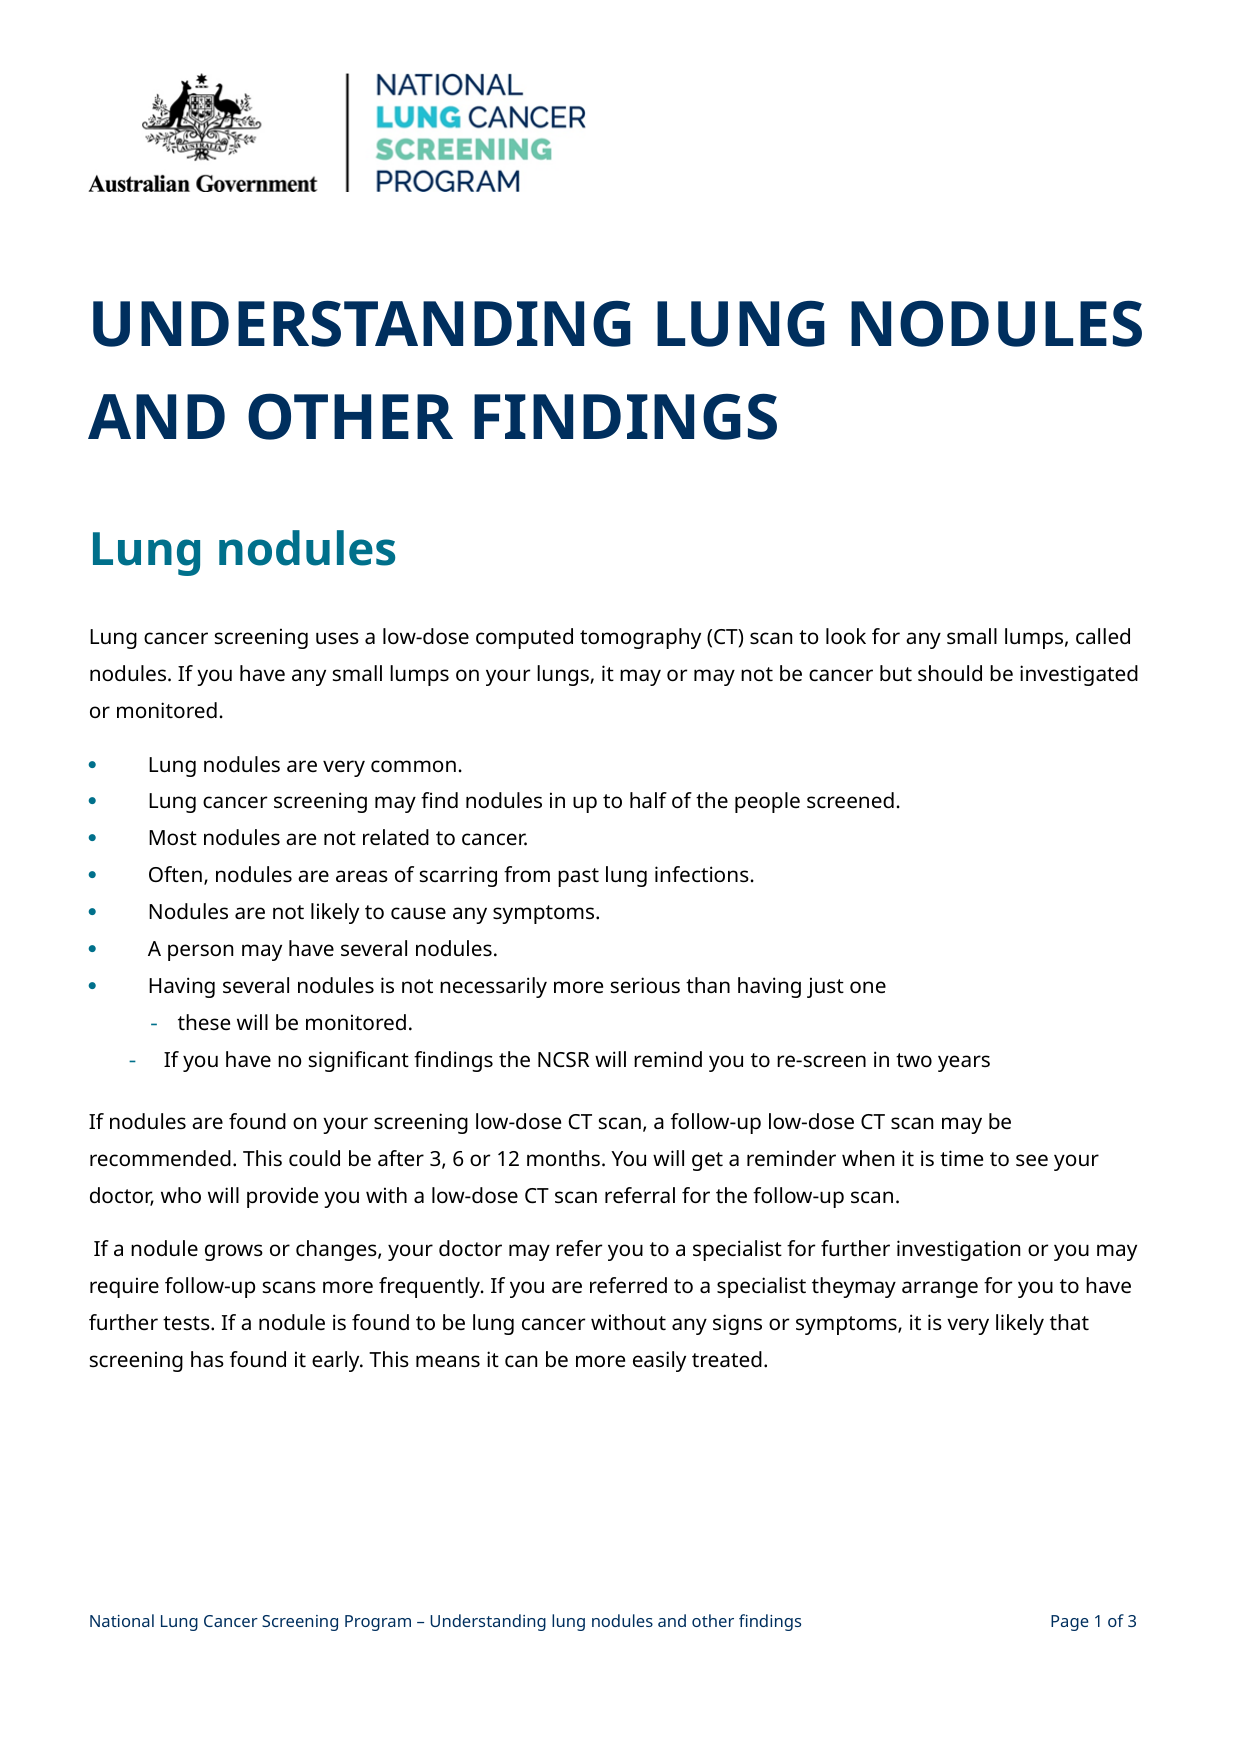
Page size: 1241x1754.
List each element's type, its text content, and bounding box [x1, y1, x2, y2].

list these will be monitored. [148, 1008, 1152, 1036]
text Lung cancer screening uses a low-dose computed tomography (CT) scan to look for any small lumps, called nodules. If you have any small lumps on your lungs, it may or may not be cancer but should be investigated or monitored. [88, 622, 1152, 724]
list Nodules are not likely to cause any symptoms. [88, 897, 1152, 926]
picture [88, 73, 586, 192]
list Most nodules are not related to cancer. [88, 823, 1152, 852]
list Having several nodules is not necessarily more serious than having just one [88, 971, 1152, 999]
text If a nodule grows or changes, your doctor may refer you to a specialist for further investigation or you may require follow-up scans more frequently. If you are referred to a specialist theymay arrange for you to have further tests. If a nodule is found to be lung cancer without any signs or symptoms, it is very likely that screening has found it early. This means it can be more easily treated. [88, 1234, 1152, 1373]
list A person may have several nodules. [88, 934, 1152, 962]
list Lung nodules are very common. [88, 750, 1152, 778]
subtitle Lung nodules [88, 516, 1152, 579]
text If nodules are found on your screening low-dose CT scan, a follow-up low-dose CT scan may be recommended. This could be after 3, 6 or 12 months. You will get a reminder when it is time to see your doctor, who will provide you with a low-dose CT scan referral for the follow-up scan. [88, 1107, 1152, 1209]
list Often, nodules are areas of scarring from past lung infections. [88, 860, 1152, 889]
list Lung cancer screening may find nodules in up to half of the people screened. [88, 787, 1152, 815]
list If you have no significant findings the NCSR will remind you to re-screen in two years [126, 1045, 1152, 1073]
subtitle UNDERSTANDING LUNG NODULES AND OTHER FINDINGS [88, 279, 1152, 458]
